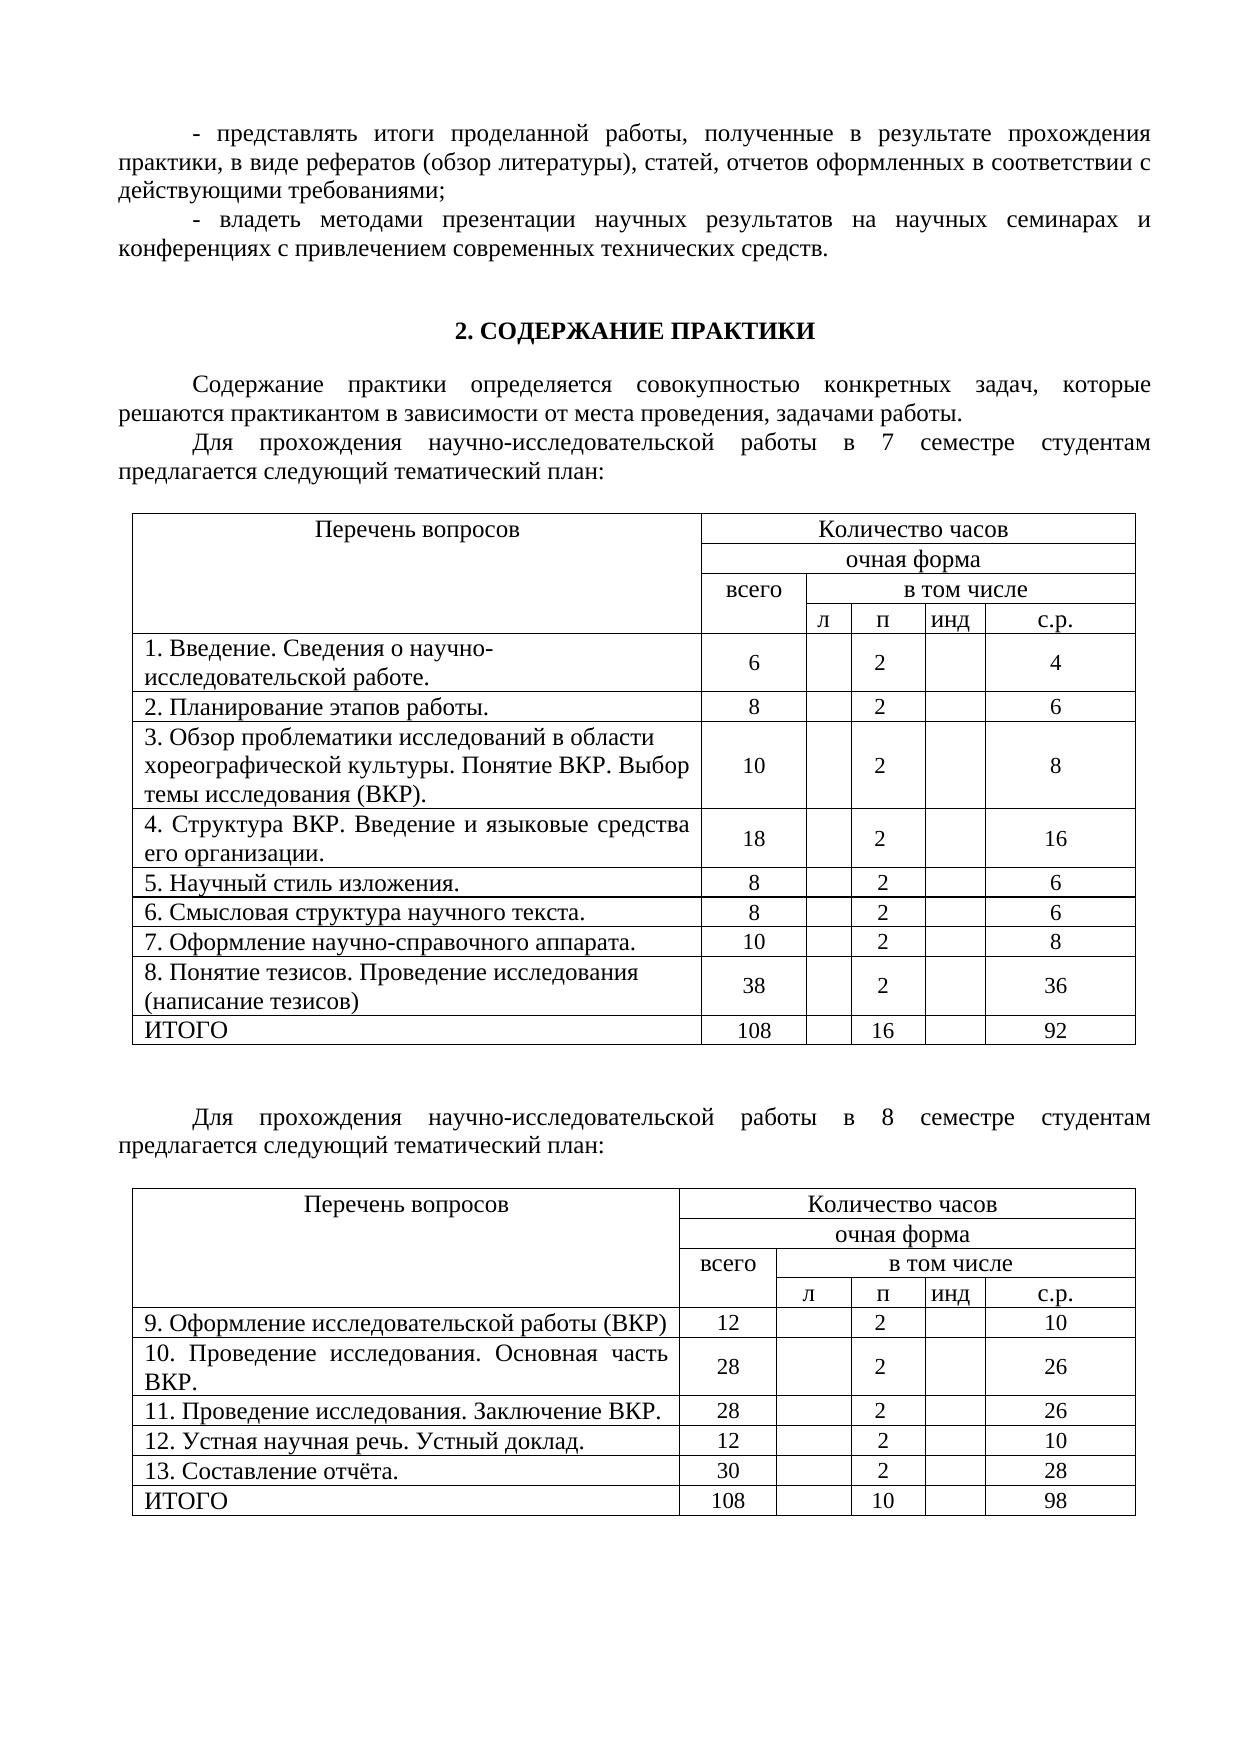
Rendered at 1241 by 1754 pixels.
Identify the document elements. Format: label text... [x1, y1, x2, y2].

table_cell 8. Понятие тезисов. Проведение исследования (написание тезисов) [133, 957, 701, 1014]
table_cell [807, 868, 851, 896]
table_cell [926, 1426, 985, 1455]
text Содержание практики определяется совокупностью конкретных задач, которые решаются практикантом в зависимости от места проведения, задачами работы. [118, 369, 1152, 427]
table_cell [777, 1338, 851, 1395]
table_cell 11. Проведение исследования. Заключение ВКР. [133, 1396, 679, 1425]
table_cell [926, 1308, 985, 1337]
table_cell 4. Структура ВКР. Введение и языковые средства его организации. [133, 809, 701, 867]
table_cell [926, 634, 985, 691]
table_cell 2 [852, 1456, 925, 1485]
table_cell 2 [852, 898, 925, 926]
table_cell с.р. [986, 1278, 1135, 1307]
table_cell 2 [852, 809, 925, 867]
table_cell с.р. [986, 604, 1135, 632]
table_cell 2. Планирование этапов работы. [133, 692, 701, 721]
table_cell [926, 1016, 985, 1044]
table_cell 6 [986, 692, 1135, 721]
table_cell 10 [702, 927, 806, 956]
table_cell 10 [986, 1426, 1135, 1455]
table_cell очная форма [680, 1219, 1135, 1247]
table_cell 12 [680, 1426, 776, 1455]
table_cell [926, 1396, 985, 1425]
table_cell 108 [680, 1486, 776, 1514]
table_cell [926, 868, 985, 896]
table_cell инд [926, 604, 985, 632]
text - представлять итоги проделанной работы, полученные в результате прохождения практики, в виде рефератов (обзор литературы), статей, отчетов оформленных в соответствии с действующими требованиями; [118, 118, 1152, 204]
table_cell 13. Составление отчёта. [133, 1456, 679, 1485]
text 2. СОДЕРЖАНИЕ ПРАКТИКИ [118, 316, 1152, 344]
table_cell всего [680, 1249, 776, 1307]
table_cell 36 [986, 957, 1135, 1014]
table_cell 2 [852, 1396, 925, 1425]
table_cell 12 [680, 1308, 776, 1337]
table_cell [926, 898, 985, 926]
table_cell [807, 957, 851, 1014]
table_cell [807, 898, 851, 926]
table_cell в том числе [807, 574, 1135, 603]
table_cell 16 [986, 809, 1135, 867]
table_cell 5. Научный стиль изложения. [133, 868, 701, 896]
table_cell л [777, 1278, 851, 1307]
table_cell [926, 692, 985, 721]
table_cell 2 [852, 927, 925, 956]
table_cell 18 [702, 809, 806, 867]
table_cell 2 [852, 1338, 925, 1395]
table_cell ИТОГО [133, 1016, 701, 1044]
text - владеть методами презентации научных результатов на научных семинарах и конференциях с привлечением современных технических средств. [118, 204, 1152, 262]
table_cell п [852, 1278, 925, 1307]
table_cell [926, 809, 985, 867]
table_cell [777, 1486, 851, 1514]
table_cell 8 [986, 722, 1135, 808]
table_cell 26 [986, 1396, 1135, 1425]
table_cell [777, 1456, 851, 1485]
table_cell [777, 1396, 851, 1425]
table_cell [926, 1456, 985, 1485]
table_cell л [807, 604, 851, 632]
table_cell 8 [702, 868, 806, 896]
table_cell 7. Оформление научно-справочного аппарата. [133, 927, 701, 956]
table_cell инд [926, 1278, 985, 1307]
text Для прохождения научно-исследовательской работы в 8 семестре студентам предлагается следующий тематический план: [118, 1102, 1152, 1159]
table_cell 2 [852, 634, 925, 691]
table_cell [926, 927, 985, 956]
table_cell 30 [680, 1456, 776, 1485]
table_cell 2 [852, 722, 925, 808]
table_cell 6. Смысловая структура научного текста. [133, 898, 701, 926]
table_cell 2 [852, 692, 925, 721]
table_cell ИТОГО [133, 1486, 679, 1514]
table_cell [926, 722, 985, 808]
table_cell [807, 634, 851, 691]
table_cell 16 [852, 1016, 925, 1044]
table_cell [926, 1486, 985, 1514]
table_cell [807, 809, 851, 867]
table_cell [926, 1338, 985, 1395]
table_cell 2 [852, 868, 925, 896]
table_cell п [852, 604, 925, 632]
table_cell 6 [986, 868, 1135, 896]
table_cell 8 [702, 692, 806, 721]
text Для прохождения научно-исследовательской работы в 7 семестре студентам предлагается следующий тематический план: [118, 427, 1152, 484]
table_header Количество часов [702, 514, 1135, 543]
table_cell 6 [986, 898, 1135, 926]
table_header Количество часов [680, 1189, 1135, 1218]
table_cell 10. Проведение исследования. Основная часть ВКР. [133, 1338, 679, 1395]
table_header Перечень вопросов [133, 514, 701, 632]
table_cell в том числе [777, 1249, 1135, 1277]
table_cell всего [702, 574, 806, 632]
table_cell [807, 1016, 851, 1044]
table_cell 28 [986, 1456, 1135, 1485]
table_cell 108 [702, 1016, 806, 1044]
table_cell 28 [680, 1396, 776, 1425]
table_cell 12. Устная научная речь. Устный доклад. [133, 1426, 679, 1455]
table_cell [926, 957, 985, 1014]
table_cell 92 [986, 1016, 1135, 1044]
table_cell 8 [986, 927, 1135, 956]
table_cell 4 [986, 634, 1135, 691]
table_cell 2 [852, 957, 925, 1014]
table_cell 2 [852, 1308, 925, 1337]
table_cell [807, 722, 851, 808]
table_cell 10 [986, 1308, 1135, 1337]
table_cell 2 [852, 1426, 925, 1455]
table_cell 8 [702, 898, 806, 926]
table_cell 6 [702, 634, 806, 691]
table_cell 9. Оформление исследовательской работы (ВКР) [133, 1308, 679, 1337]
table_cell 3. Обзор проблематики исследований в области хореографической культуры. Понятие ВКР. Выбор темы исследования (ВКР). [133, 722, 701, 808]
table_cell очная форма [702, 544, 1135, 573]
table_cell 1. Введение. Сведения о научно-исследовательской работе. [133, 634, 701, 691]
table_cell 28 [680, 1338, 776, 1395]
table_cell 98 [986, 1486, 1135, 1514]
table_cell 26 [986, 1338, 1135, 1395]
table_cell 38 [702, 957, 806, 1014]
table_header Перечень вопросов [133, 1189, 679, 1307]
table_cell 10 [702, 722, 806, 808]
table_cell [777, 1308, 851, 1337]
table_cell [807, 692, 851, 721]
table_cell 10 [852, 1486, 925, 1514]
table_cell [807, 927, 851, 956]
table_cell [777, 1426, 851, 1455]
